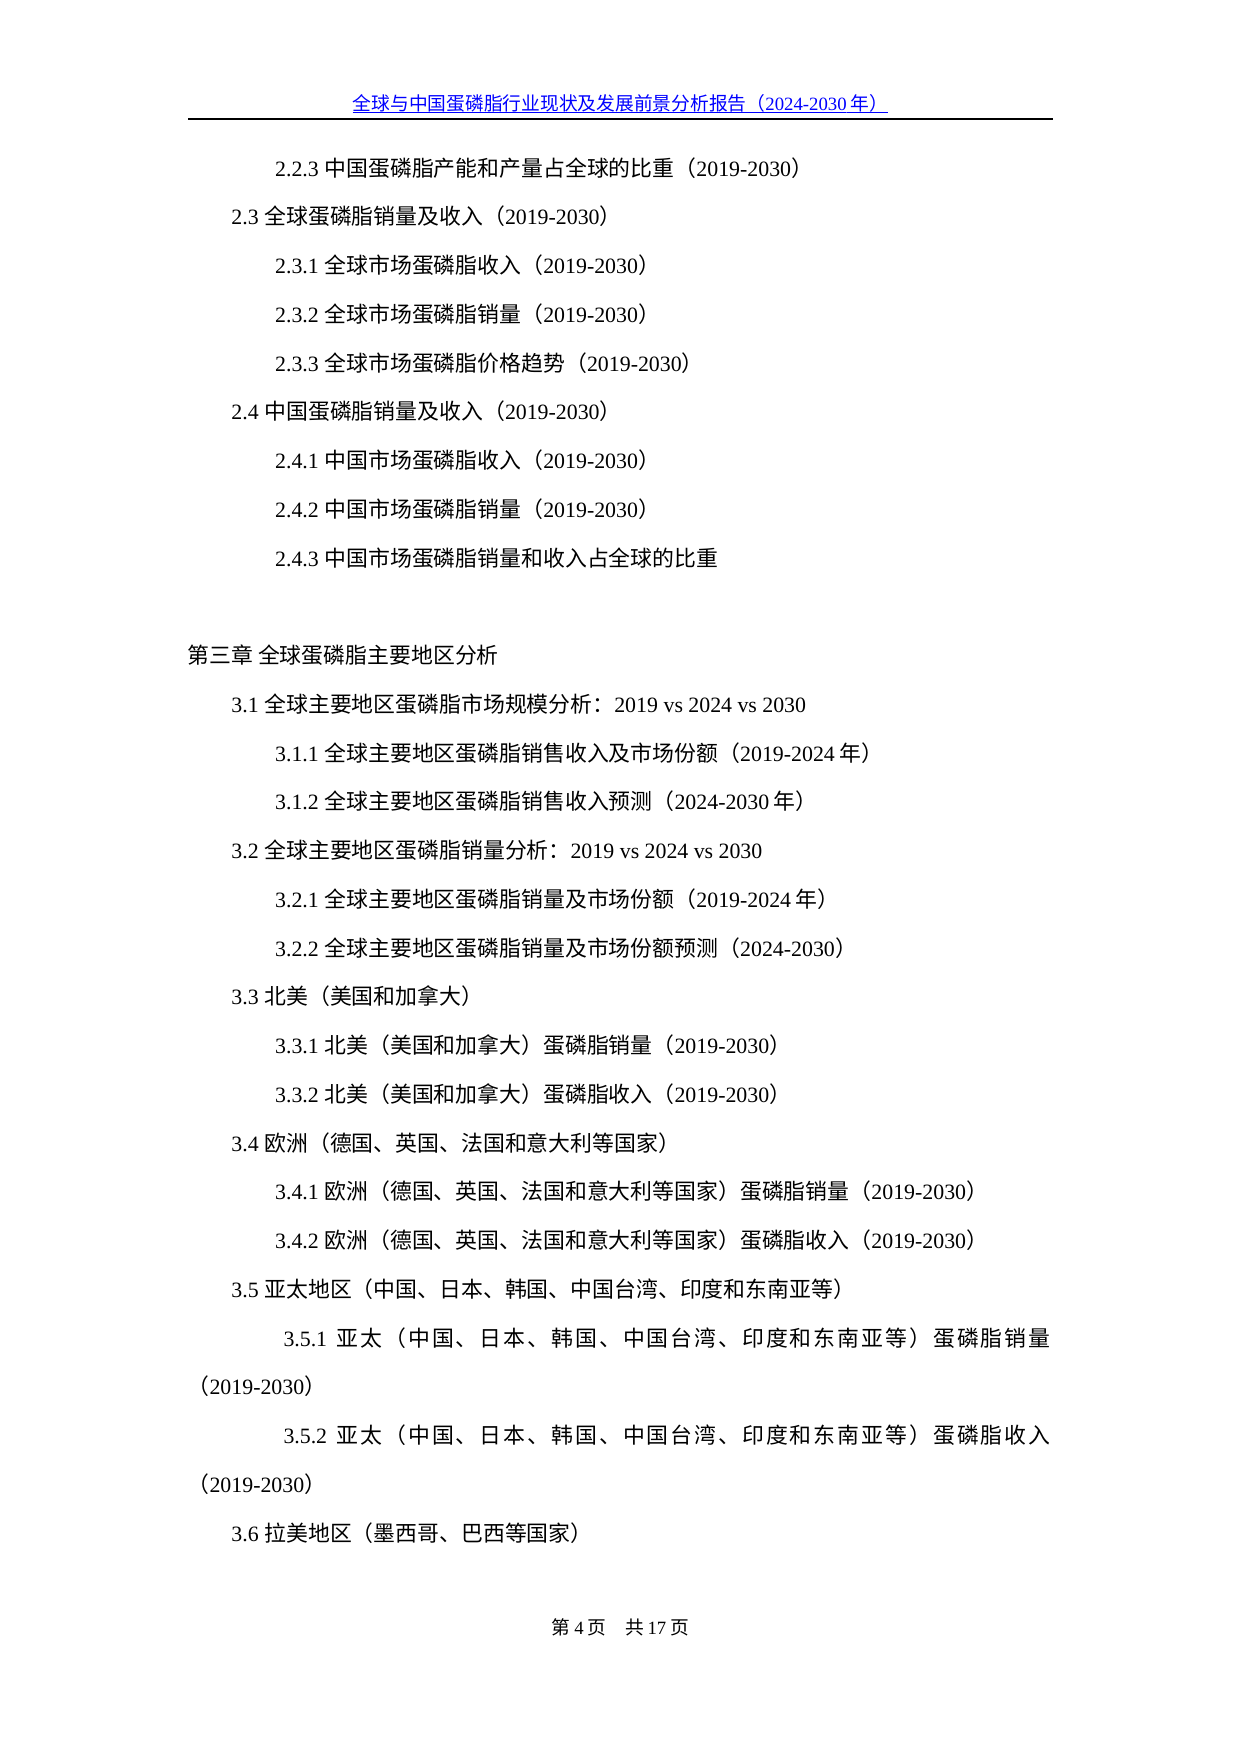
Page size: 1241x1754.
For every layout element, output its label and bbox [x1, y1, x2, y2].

text [187, 150, 1053, 1548]
